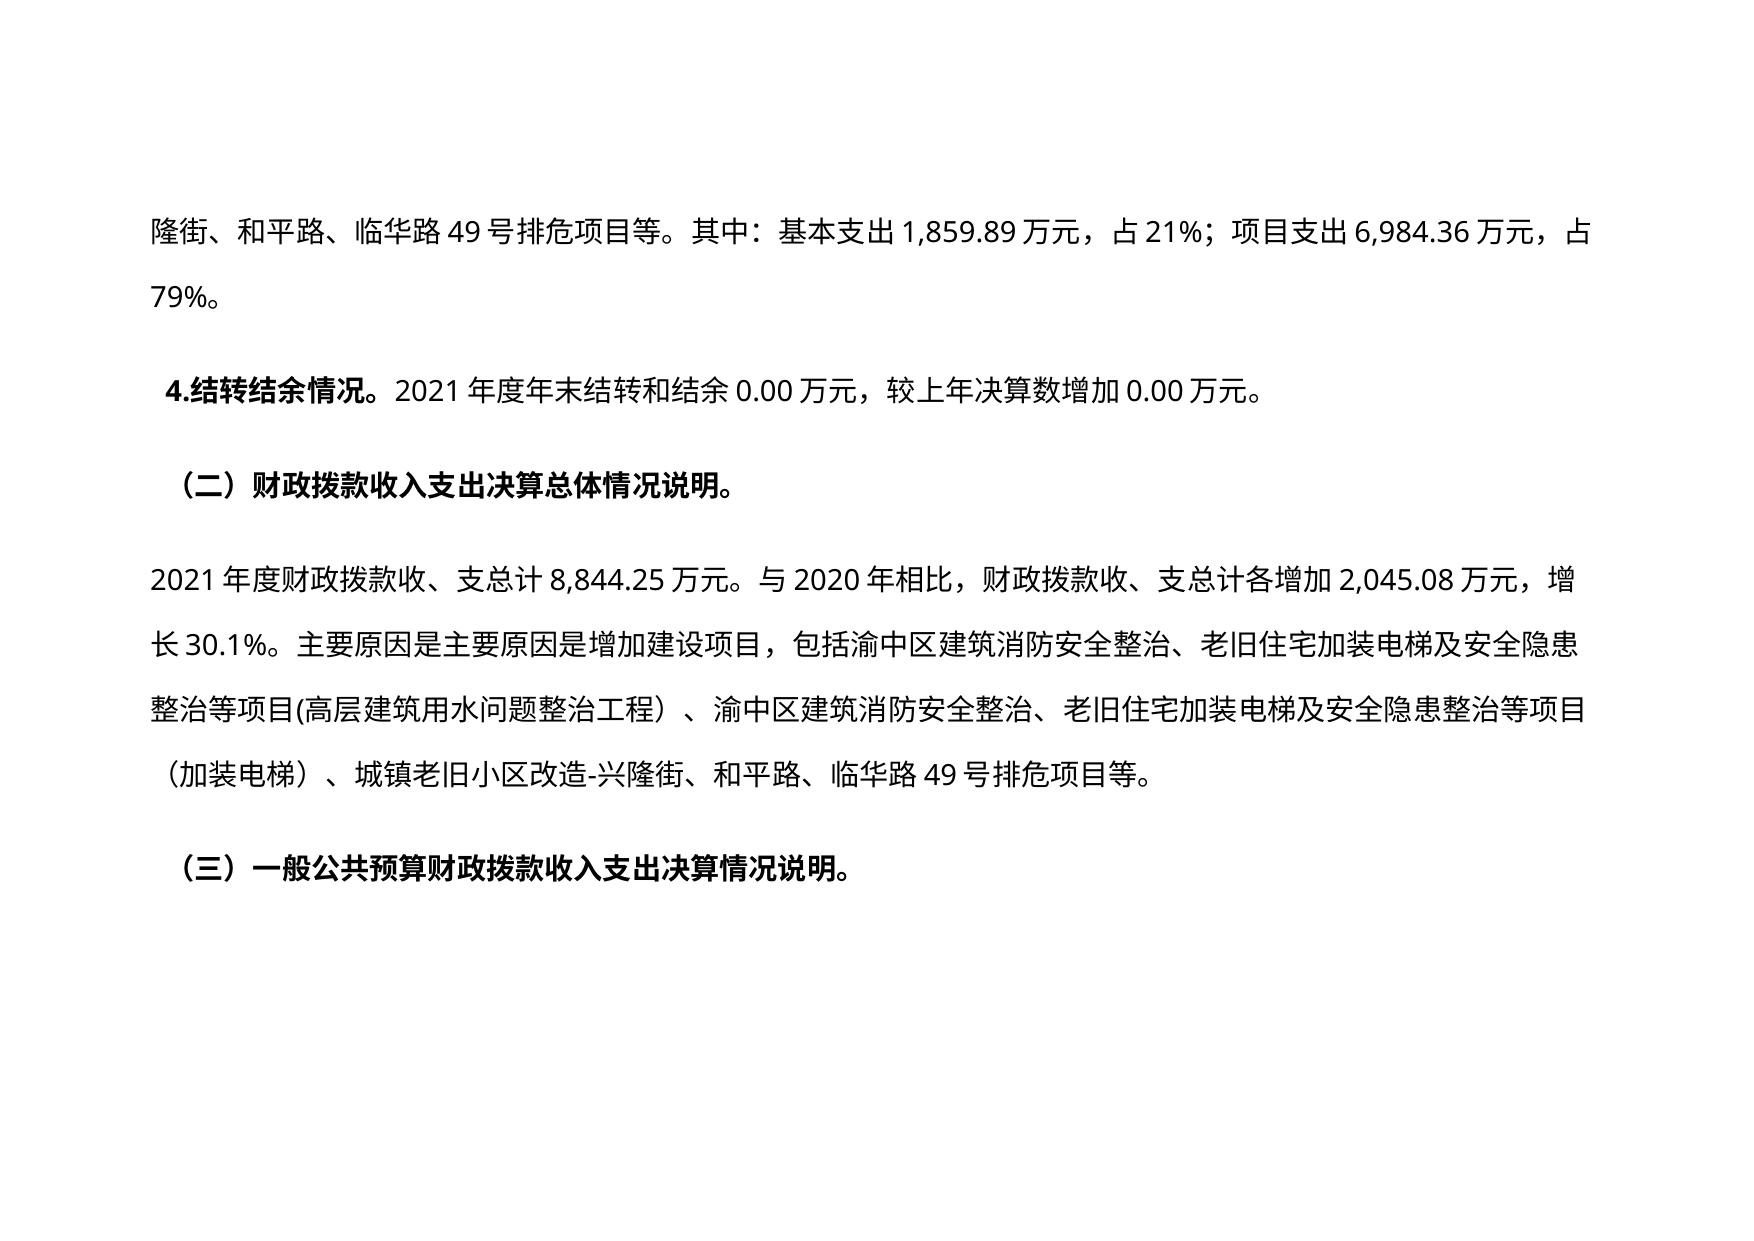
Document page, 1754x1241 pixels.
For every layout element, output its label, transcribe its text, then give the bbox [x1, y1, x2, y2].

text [150, 198, 1604, 328]
text （二）财政拨款收入支出决算总体情况说明。 [150, 451, 1604, 516]
text 4.结转结余情况。2021年度年末结转和结余0.00万元，较上年决算数增加0.00万元。 [150, 357, 1604, 422]
text （三）一般公共预算财政拨款收入支出决算情况说明。 [150, 834, 1604, 899]
text 2021年度财政拨款收、支总计8,844.25万元。与2020年相比，财政拨款收、支总计各增加2,045.08万元，增长30.1%。主要原因是主要原因是增加建设项目，包括渝中区建筑消防安全整治、老旧住宅加装电梯及安全隐患整治等项目(高层建筑用水问题整治工程）、渝中区建筑消防安全整治、老旧住宅加装电梯及安全隐患整治等项目（加装电梯）、城镇老旧小区改造-兴隆街、和平路、临华路49号排危项目等。 [150, 545, 1604, 805]
